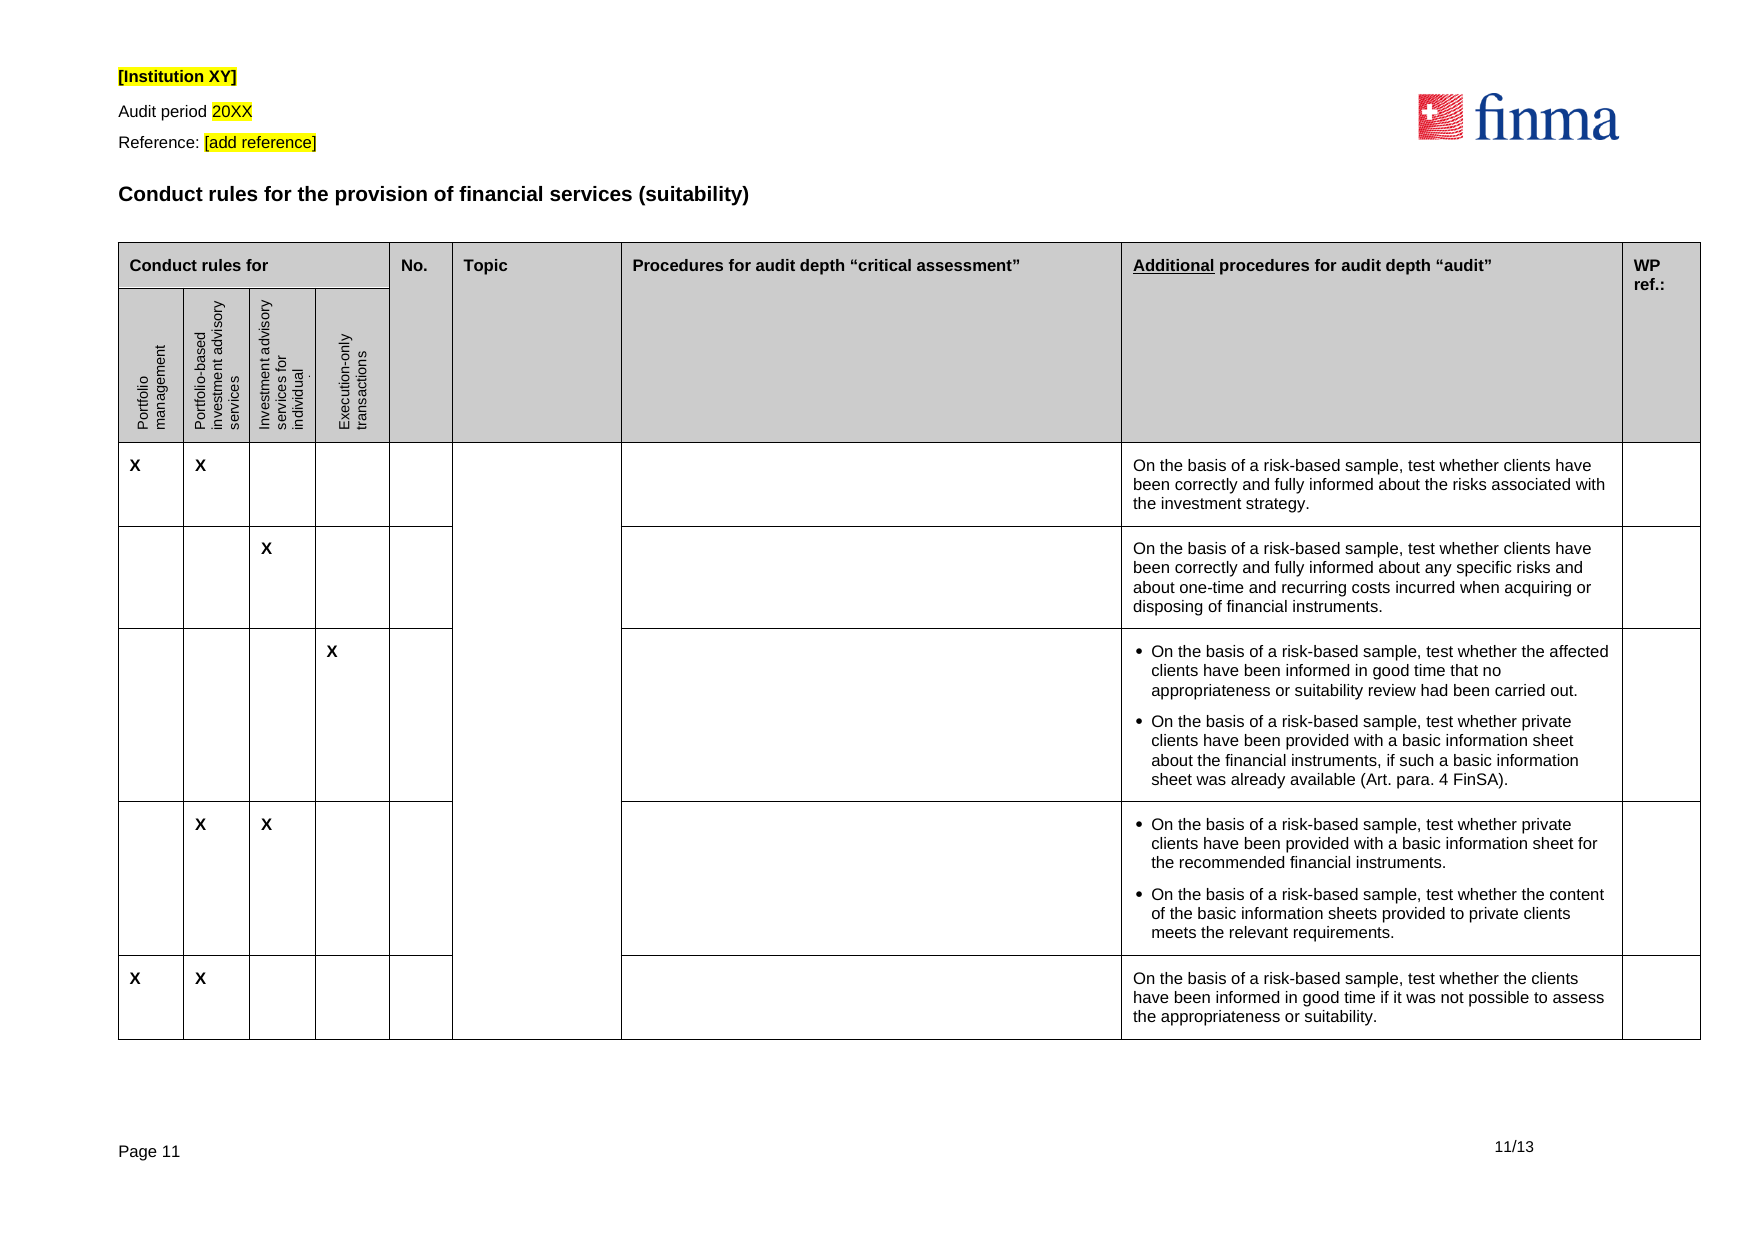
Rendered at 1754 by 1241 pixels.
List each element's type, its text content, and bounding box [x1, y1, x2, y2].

table_cell [1623, 629, 1700, 801]
table_header Procedures for audit depth “critical assessment” [622, 243, 1121, 442]
table_cell X [250, 802, 315, 955]
table_header Topic [453, 243, 621, 442]
table_cell On the basis of a risk-based sample, test whether clients have been correctly and fully informed about the risks associated with the investment strategy. [1122, 443, 1622, 526]
table_cell Execution-only transactions [316, 289, 389, 442]
table_cell Portfolio-based investment advisory services [184, 289, 249, 442]
table_cell On the basis of a risk-based sample, test whether private clients have been provided with a basic information sheet for the recommended financial instruments. On the basis of a risk-based sample, test whether the content of the basic information sheets provided to private clients meets the relevant requirements. [1122, 802, 1622, 955]
table_cell X [250, 527, 315, 628]
table_cell [390, 802, 452, 955]
table_cell [390, 629, 452, 801]
table_header Additional procedures for audit depth “audit” [1122, 243, 1622, 442]
table_cell [1623, 527, 1700, 628]
table_cell X [119, 443, 183, 526]
table_cell On the basis of a risk-based sample, test whether the clients have been informed in good time if it was not possible to assess the appropriateness or suitability. [1122, 956, 1622, 1038]
table_cell [119, 802, 183, 955]
table_cell X [184, 956, 249, 1038]
table_cell [184, 629, 249, 801]
table_cell [622, 527, 1121, 628]
table_header No. [390, 243, 452, 442]
table_header Conduct rules for [119, 243, 389, 287]
table_header WP ref.: [1623, 243, 1700, 442]
table_cell [622, 443, 1121, 526]
table_cell [622, 956, 1121, 1038]
table_cell [250, 629, 315, 801]
table_cell [1623, 956, 1700, 1038]
table_cell [390, 527, 452, 628]
table_cell [1623, 802, 1700, 955]
table_cell X [316, 629, 389, 801]
table_cell [390, 443, 452, 526]
table_cell X [184, 802, 249, 955]
table_cell [316, 443, 389, 526]
table_cell On the basis of a risk-based sample, test whether clients have been correctly and fully informed about any specific risks and about one-time and recurring costs incurred when acquiring or disposing of financial instruments. [1122, 527, 1622, 628]
table_cell Portfolio management [119, 289, 183, 442]
table_cell Investment advisory services for individual transactions [250, 289, 315, 442]
table_cell [250, 443, 315, 526]
table_cell [622, 629, 1121, 801]
table_cell [316, 956, 389, 1038]
table_cell [1623, 443, 1700, 526]
table_cell [390, 956, 452, 1038]
table_cell On the basis of a risk-based sample, test whether the affected clients have been informed in good time that no appropriateness or suitability review had been carried out. On the basis of a risk-based sample, test whether private clients have been provided with a basic information sheet about the financial instruments, if such a basic information sheet was already available (Art. para. 4 FinSA). [1122, 629, 1622, 801]
picture [1418, 93, 1620, 140]
table_cell X [184, 443, 249, 526]
table_cell [622, 802, 1121, 955]
table_cell [184, 527, 249, 628]
table_cell X [119, 956, 183, 1038]
table_cell [119, 629, 183, 801]
table_cell [250, 956, 315, 1038]
table_cell [119, 527, 183, 628]
table_cell [316, 802, 389, 955]
table_cell [316, 527, 389, 628]
